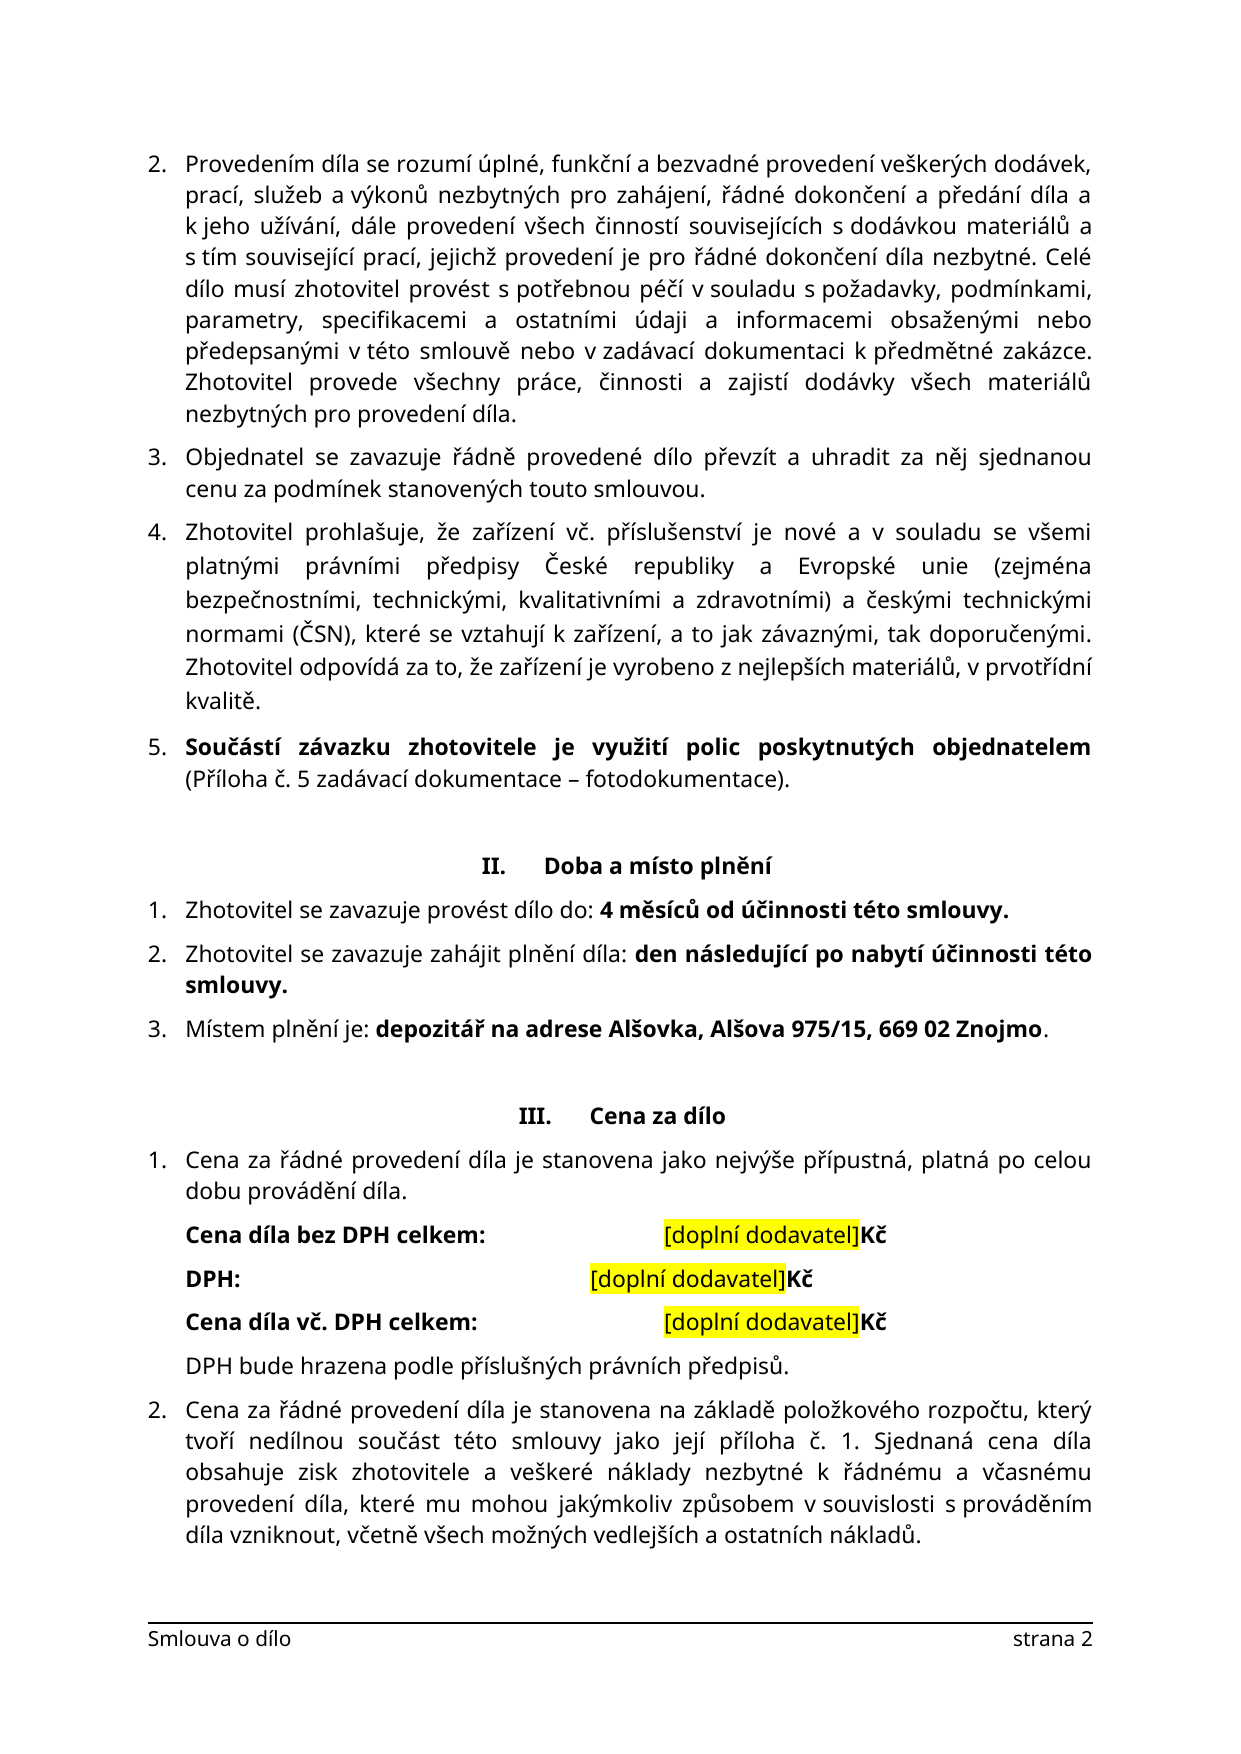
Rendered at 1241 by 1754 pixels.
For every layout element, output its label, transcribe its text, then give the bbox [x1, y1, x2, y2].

subtitle Cena za dílo [185, 1100, 1093, 1131]
list DPH: [doplní dodavatel]Kč [786, 1263, 1093, 1294]
list Zhotovitel se zavazuje provést dílo do: 4 měsíců od účinnosti této smlouvy. [148, 894, 1093, 925]
list Provedením díla se rozumí úplné, funkční a bezvadné provedení veškerých dodávek, prací, služeb a výkonů nezbytných pro zahájení, řádné dokončení a předání díla a k jeho užívání, dále provedení všech činností souvisejících s dodávkou materiálů a s tím související prací, jejichž provedení je pro řádné dokončení díla nezbytné. Celé dílo musí zhotovitel provést s potřebnou péčí v souladu s požadavky, podmínkami, parametry, specifikacemi a ostatními údaji a informacemi obsaženými nebo předepsanými v této smlouvě nebo v zadávací dokumentaci k předmětné zakázce. Zhotovitel provede všechny práce, činnosti a zajistí dodávky všech materiálů nezbytných pro provedení díla. [148, 148, 1093, 429]
list Zhotovitel se zavazuje zahájit plnění díla: den následující po nabytí účinnosti této smlouvy. [148, 938, 1093, 1000]
list Cena díla bez DPH celkem: [doplní dodavatel]Kč [859, 1219, 1093, 1250]
list Objednatel se zavazuje řádně provedené dílo převzít a uhradit za něj sjednanou cenu za podmínek stanovených touto smlouvou. [148, 441, 1093, 504]
list DPH: [doplní dodavatel]Kč [185, 1263, 590, 1294]
subtitle Doba a místo plnění [185, 850, 1093, 881]
list Součástí závazku zhotovitele je využití polic poskytnutých objednatelem (Příloha č. 5 zadávací dokumentace – fotodokumentace). [148, 731, 1093, 794]
list DPH bude hrazena podle příslušných právních předpisů. [185, 1350, 1093, 1381]
list Místem plnění je: depozitář na adrese Alšovka, Alšova 975/15, 669 02 Znojmo. [148, 1013, 1093, 1044]
list Cena za řádné provedení díla je stanovena jako nejvýše přípustná, platná po celou dobu provádění díla. [148, 1144, 1093, 1206]
list Cena za řádné provedení díla je stanovena na základě položkového rozpočtu, který tvoří nedílnou součást této smlouvy jako její příloha č. 1. Sjednaná cena díla obsahuje zisk zhotovitele a veškeré náklady nezbytné k řádnému a včasnému provedení díla, které mu mohou jakýmkoliv způsobem v souvislosti s prováděním díla vzniknout, včetně všech možných vedlejších a ostatních nákladů. [148, 1394, 1093, 1550]
list Cena díla vč. DPH celkem: [doplní dodavatel]Kč [185, 1306, 664, 1338]
list Cena díla vč. DPH celkem: [doplní dodavatel]Kč [859, 1306, 1093, 1338]
list Cena díla bez DPH celkem: [doplní dodavatel]Kč [185, 1219, 664, 1250]
list Zhotovitel prohlašuje, že zařízení vč. příslušenství je nové a v souladu se všemi platnými právními předpisy České republiky a Evropské unie (zejména bezpečnostními, technickými, kvalitativními a zdravotními) a českými technickými normami (ČSN), které se vztahují k zařízení, a to jak závaznými, tak doporučenými. Zhotovitel odpovídá za to, že zařízení je vyrobeno z nejlepších materiálů, v prvotřídní kvalitě. [148, 516, 1093, 716]
